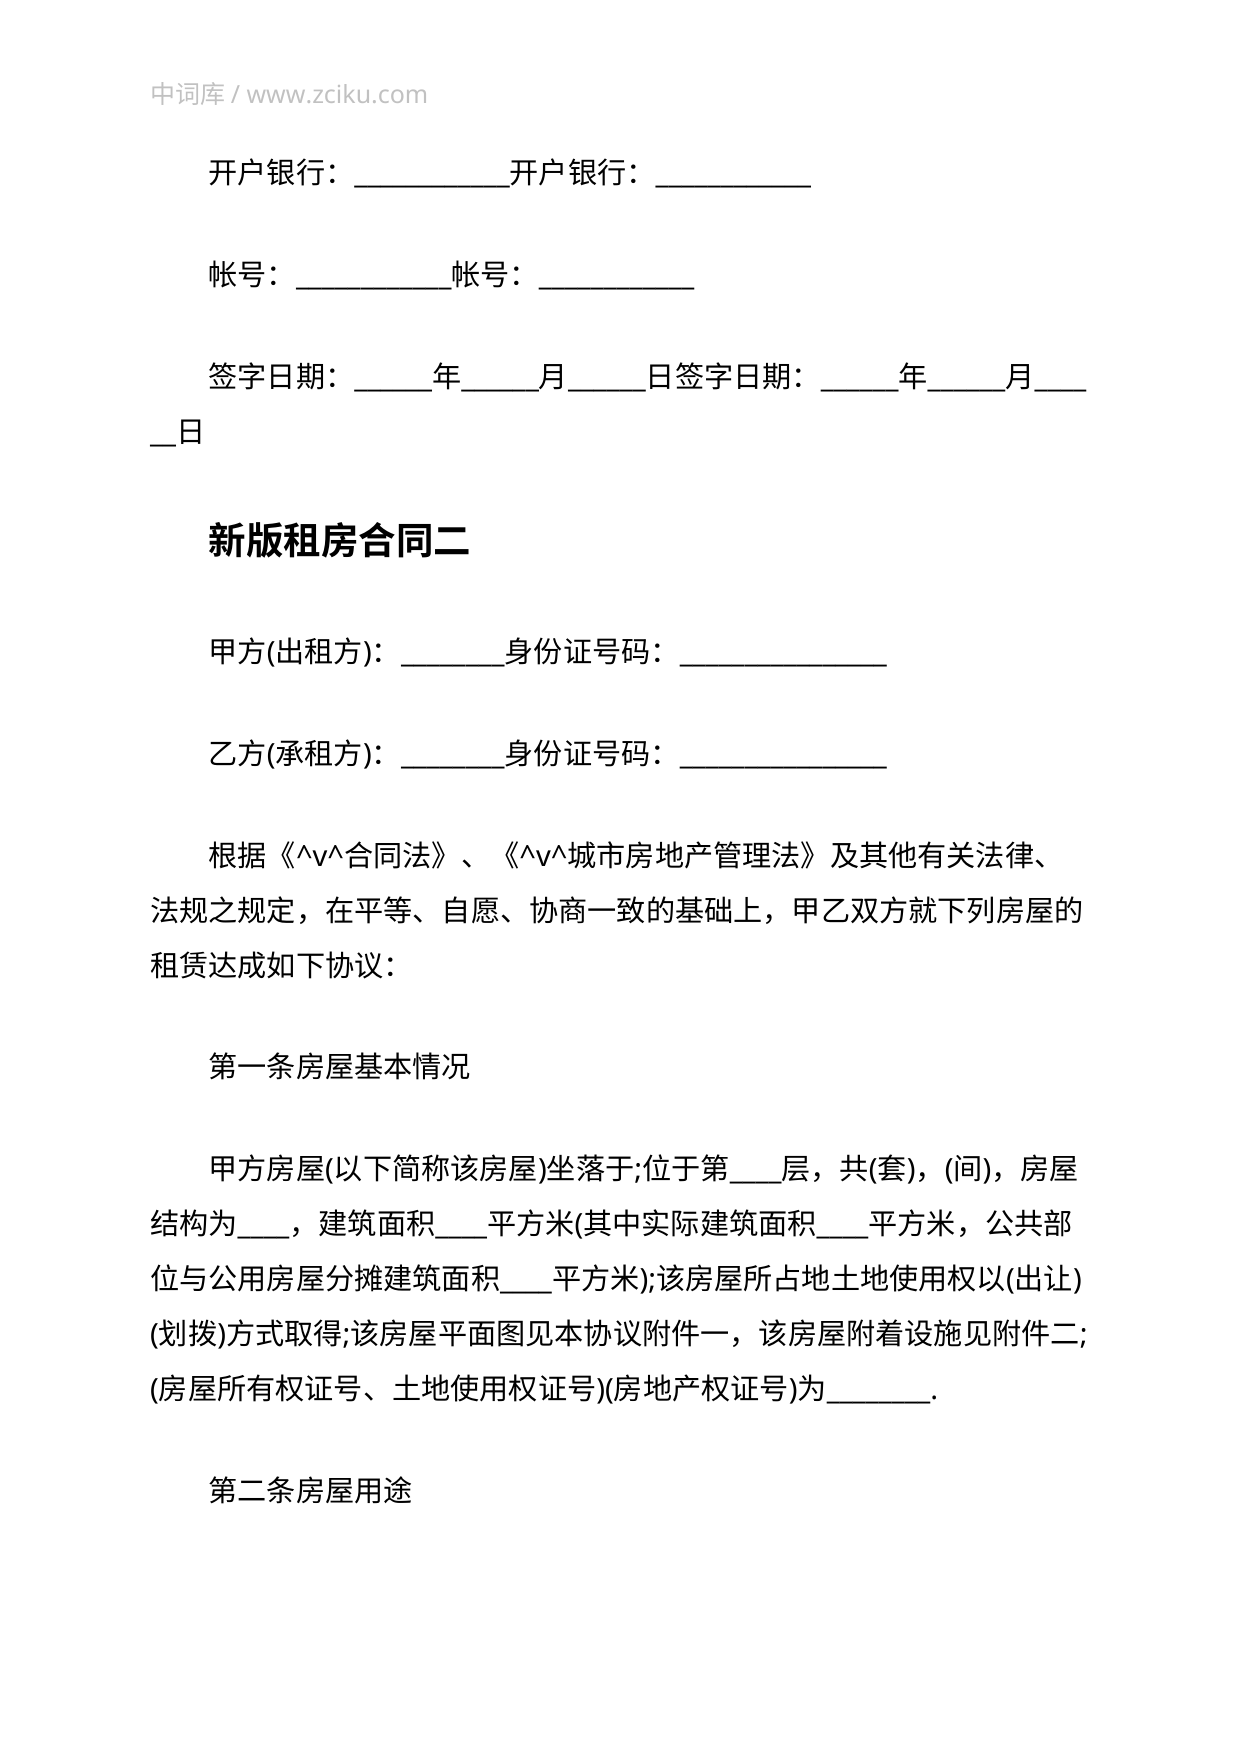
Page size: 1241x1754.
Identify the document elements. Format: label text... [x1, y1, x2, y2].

text 甲方(出租方)：________身份证号码：________________ [150, 628, 1090, 671]
text 第一条房屋基本情况 [150, 1044, 1090, 1086]
text 新版租房合同二 [150, 511, 1090, 565]
text 乙方(承租方)：________身份证号码：________________ [150, 730, 1090, 773]
text 第二条房屋用途 [150, 1468, 1090, 1510]
text 开户银行：____________开户银行：____________ [150, 150, 1090, 192]
text 签字日期：______年______月______日签字日期：______年______月______日 [150, 354, 1090, 451]
text 甲方房屋(以下简称该房屋)坐落于;位于第____层，共(套)，(间)，房屋结构为____，建筑面积____平方米(其中实际建筑面积____平方米，公共部位与公用房屋分摊建筑面积____平方米);该房屋所占地土地使用权以(出让)(划拨)方式取得;该房屋平面图见本协议附件一，该房屋附着设施见附件二;(房屋所有权证号、土地使用权证号)(房地产权证号)为________. [150, 1146, 1090, 1408]
text 根据《^v^合同法》、《^v^城市房地产管理法》及其他有关法律、法规之规定，在平等、自愿、协商一致的基础上，甲乙双方就下列房屋的租赁达成如下协议： [150, 832, 1090, 984]
text 帐号：____________帐号：____________ [150, 252, 1090, 294]
